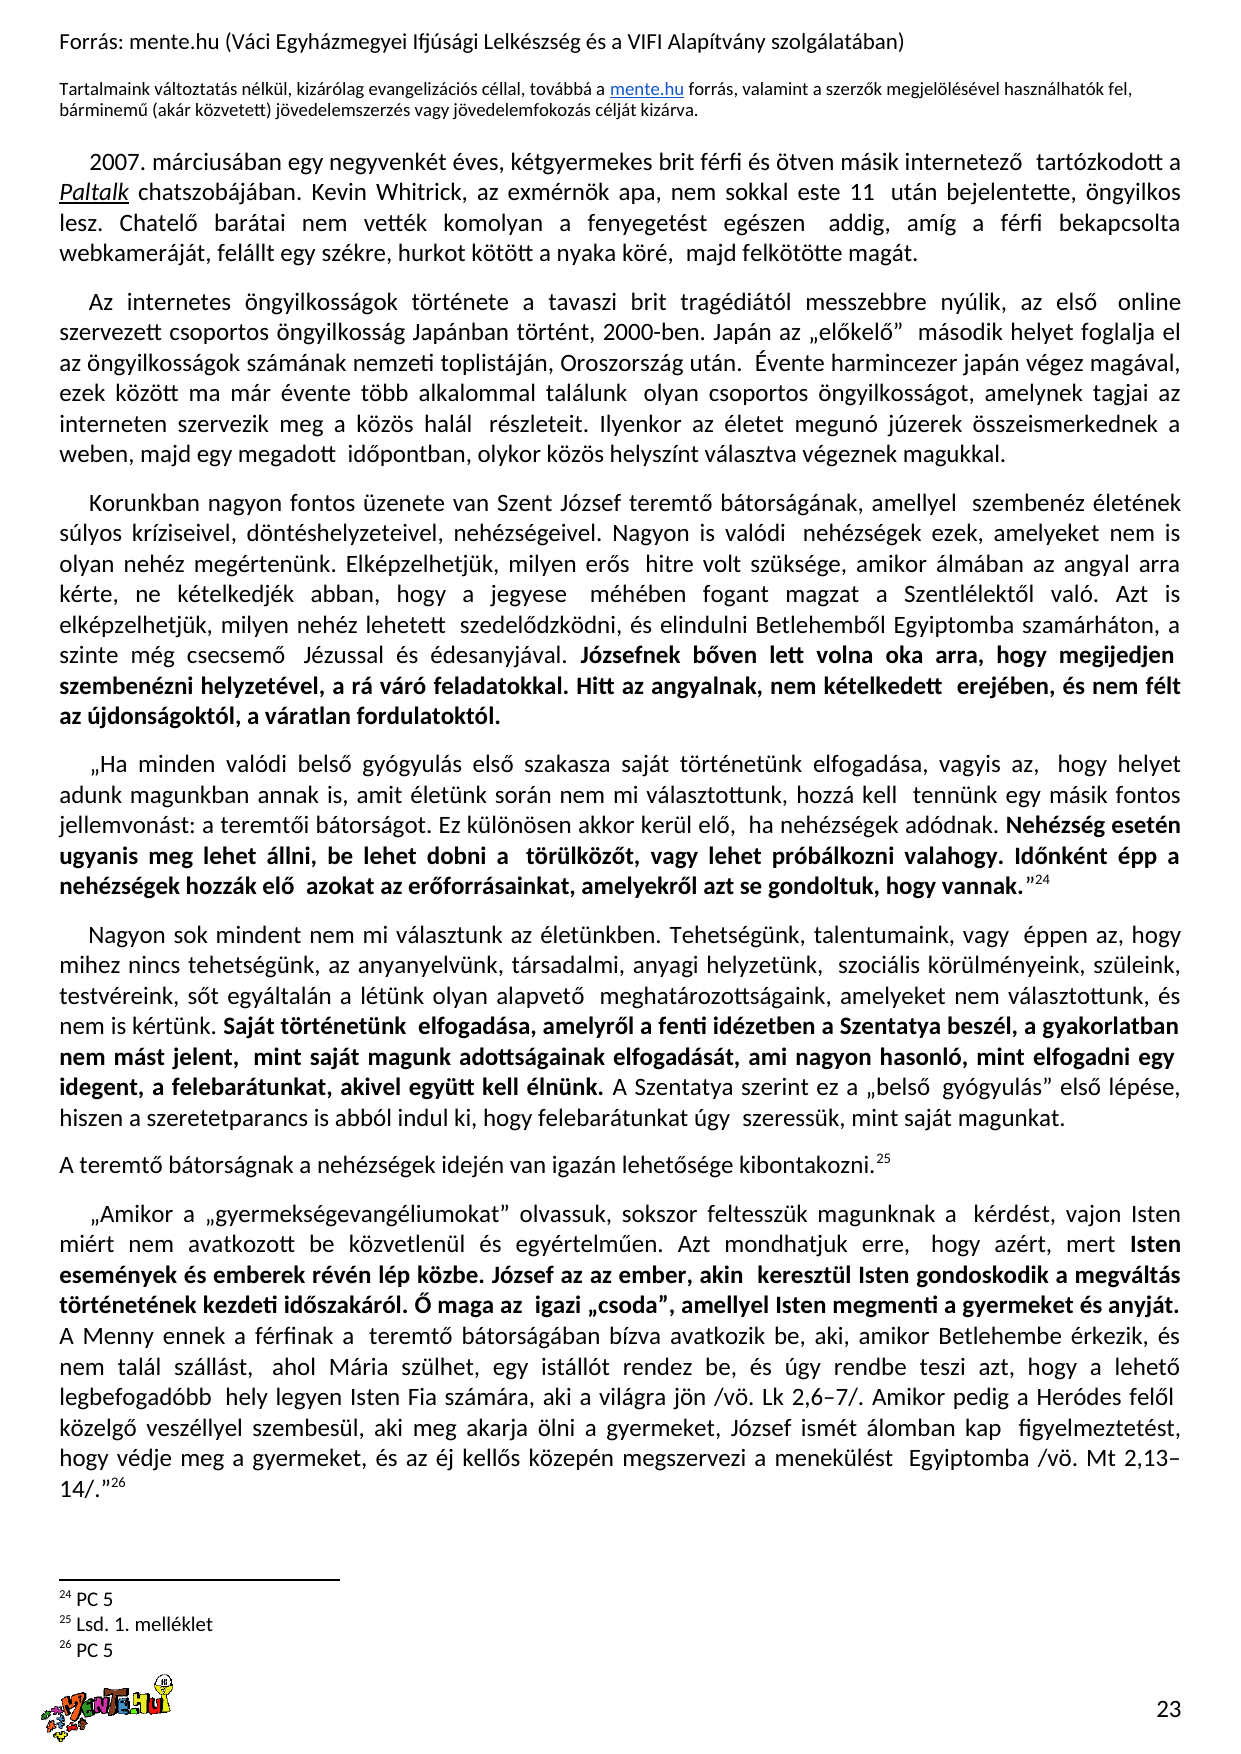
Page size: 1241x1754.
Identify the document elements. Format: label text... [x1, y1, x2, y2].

text „Ha minden valódi belső gyógyulás első szakasza saját történetünk elfogadása, vagyis az, hogy helyet adunk magunkban annak is, amit életünk során nem mi választottunk, hozzá kell tennünk egy másik fontos jellemvonást: a teremtői bátorságot. Ez különösen akkor kerül elő, ha nehézségek adódnak. Nehézség esetén ugyanis meg lehet állni, be lehet dobni a törülközőt, vagy lehet próbálkozni valahogy. Időnként épp a nehézségek hozzák elő azokat az erőforrásainkat, amelyekről azt se gondoltuk, hogy vannak.” [59, 748, 1181, 901]
text Az internetes öngyilkosságok története a tavaszi brit tragédiától messzebbre nyúlik, az első online szervezett csoportos öngyilkosság Japánban történt, 2000-ben. Japán az „előkelő” második helyet foglalja el az öngyilkosságok számának nemzeti toplistáján, Oroszország után. Évente harmincezer japán végez magával, ezek között ma már évente több alkalommal találunk olyan csoportos öngyilkosságot, amelynek tagjai az interneten szervezik meg a közös halál részleteit. Ilyenkor az életet megunó júzerek összeismerkednek a weben, majd egy megadott időpontban, olykor közös helyszínt választva végeznek magukkal. [59, 286, 1181, 469]
text Korunkban nagyon fontos üzenete van Szent József teremtő bátorságának, amellyel szembenéz életének súlyos kríziseivel, döntéshelyzeteivel, nehézségeivel. Nagyon is valódi nehézségek ezek, amelyeket nem is olyan nehéz megértenünk. Elképzelhetjük, milyen erős hitre volt szüksége, amikor álmában az angyal arra kérte, ne kételkedjék abban, hogy a jegyese méhében fogant magzat a Szentlélektől való. Azt is elképzelhetjük, milyen nehéz lehetett szedelődzködni, és elindulni Betlehemből Egyiptomba szamárháton, a szinte még csecsemő Jézussal és édesanyjával. Józsefnek bőven lett volna oka arra, hogy megijedjen szembenézni helyzetével, a rá váró feladatokkal. Hitt az angyalnak, nem kételkedett erejében, és nem félt az újdonságoktól, a váratlan fordulatoktól. [59, 487, 1181, 731]
text 2007. márciusában egy negyvenkét éves, kétgyermekes brit férfi és ötven másik internetező tartózkodott a Paltalk chatszobájában. Kevin Whitrick, az exmérnök apa, nem sokkal este 11 után bejelentette, öngyilkos lesz. Chatelő barátai nem vették komolyan a fenyegetést egészen addig, amíg a férfi bekapcsolta webkameráját, felállt egy székre, hurkot kötött a nyaka köré, majd felkötötte magát. [59, 146, 1181, 268]
text „Amikor a „gyermekségevangéliumokat” olvassuk, sokszor feltesszük magunknak a kérdést, vajon Isten miért nem avatkozott be közvetlenül és egyértelműen. Azt mondhatjuk erre, hogy azért, mert Isten események és emberek révén lép közbe. József az az ember, akin keresztül Isten gondoskodik a megváltás történetének kezdeti időszakáról. Ő maga az igazi „csoda”, amellyel Isten megmenti a gyermeket és anyját. A Menny ennek a férfinak a teremtő bátorságában bízva avatkozik be, aki, amikor Betlehembe érkezik, és nem talál szállást, ahol Mária szülhet, egy istállót rendez be, és úgy rendbe teszi azt, hogy a lehető legbefogadóbb hely legyen Isten Fia számára, aki a világra jön /vö. Lk 2,6–7/. Amikor pedig a Heródes felől közelgő veszéllyel szembesül, aki meg akarja ölni a gyermeket, József ismét álomban kap figyelmeztetést, hogy védje meg a gyermeket, és az éj kellős közepén megszervezi a menekülést Egyiptomba /vö. Mt 2,13–14/.” [59, 1198, 1181, 1503]
text A teremtő bátorságnak a nehézségek idején van igazán lehetősége kibontakozni. [59, 1149, 1181, 1180]
picture [39, 1665, 178, 1744]
text Nagyon sok mindent nem mi választunk az életünkben. Tehetségünk, talentumaink, vagy éppen az, hogy mihez nincs tehetségünk, az anyanyelvünk, társadalmi, anyagi helyzetünk, szociális körülményeink, szüleink, testvéreink, sőt egyáltalán a létünk olyan alapvető meghatározottságaink, amelyeket nem választottunk, és nem is kértünk. Saját történetünk elfogadása, amelyről a fenti idézetben a Szentatya beszél, a gyakorlatban nem mást jelent, mint saját magunk adottságainak elfogadását, ami nagyon hasonló, mint elfogadni egy idegent, a felebarátunkat, akivel együtt kell élnünk. A Szentatya szerint ez a „belső gyógyulás” első lépése, hiszen a szeretetparancs is abból indul ki, hogy felebarátunkat úgy szeressük, mint saját magunkat. [59, 919, 1181, 1133]
